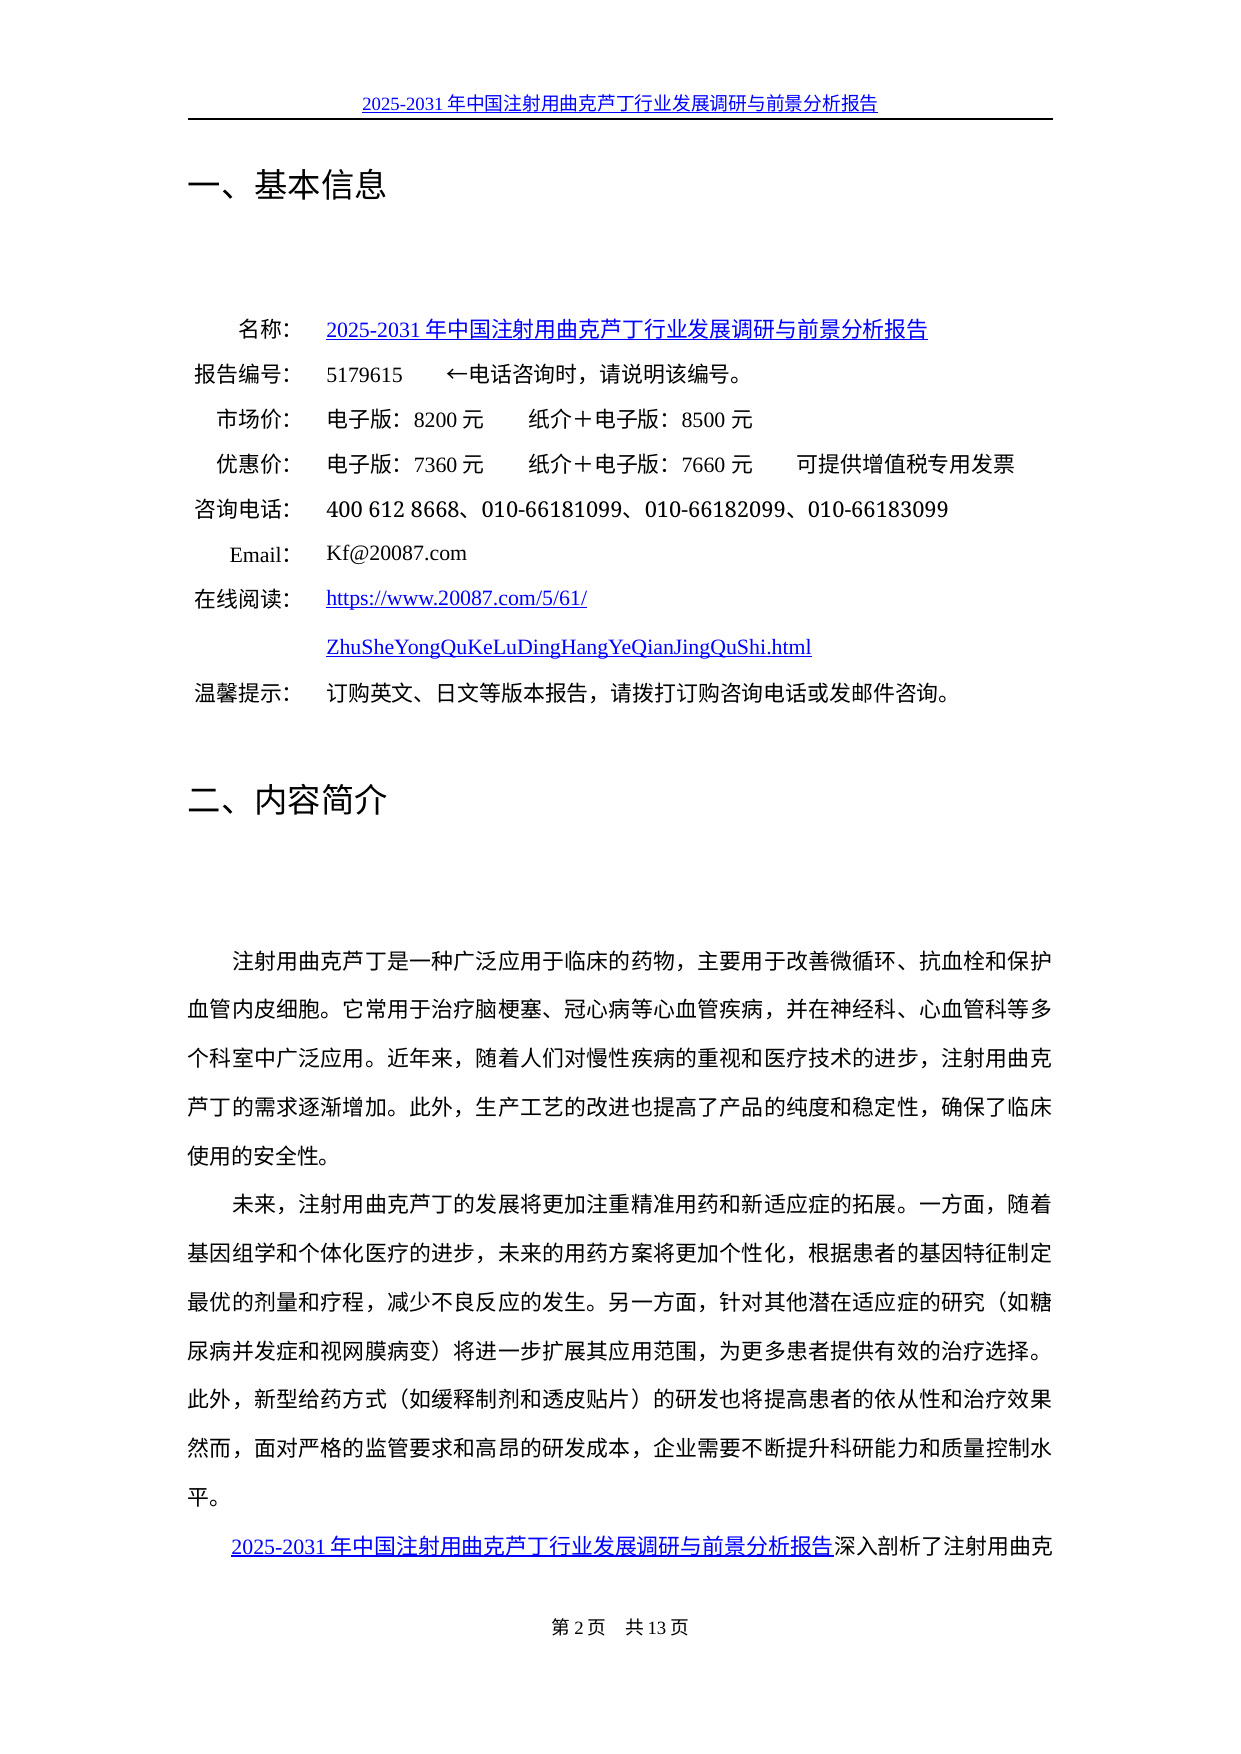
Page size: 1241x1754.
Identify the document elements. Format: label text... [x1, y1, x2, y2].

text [187, 943, 1053, 1561]
table_header 2025-2031年中国注射用曲克芦丁行业发展调研与前景分析报告 [315, 312, 1073, 357]
table_cell Kf@20087.com [315, 537, 1073, 582]
table_cell 5179615 ←电话咨询时，请说明该编号。 [315, 357, 1073, 402]
table_cell Email： [167, 537, 315, 582]
table_cell 电子版：8200 元 纸介＋电子版：8500 元 [315, 402, 1073, 447]
table_cell 优惠价： [167, 447, 315, 492]
table_cell [315, 582, 1073, 675]
table_cell 订购英文、日文等版本报告，请拨打订购咨询电话或发邮件咨询。 [315, 675, 1073, 720]
table_cell 电子版：7360 元 纸介＋电子版：7660 元 可提供增值税专用发票 [315, 447, 1073, 492]
table_cell 咨询电话： [167, 492, 315, 537]
table_cell 在线阅读： [167, 582, 315, 675]
table_cell 报告编号： [167, 357, 315, 402]
title 二、内容简介 [187, 766, 1053, 831]
table_cell 市场价： [167, 402, 315, 447]
table_cell 温馨提示： [167, 675, 315, 720]
title 一、基本信息 [187, 150, 1053, 215]
table_cell 400 612 8668、010-66181099、010-66182099、010-66183099 [315, 492, 1073, 537]
table_header 名称： [167, 312, 315, 357]
